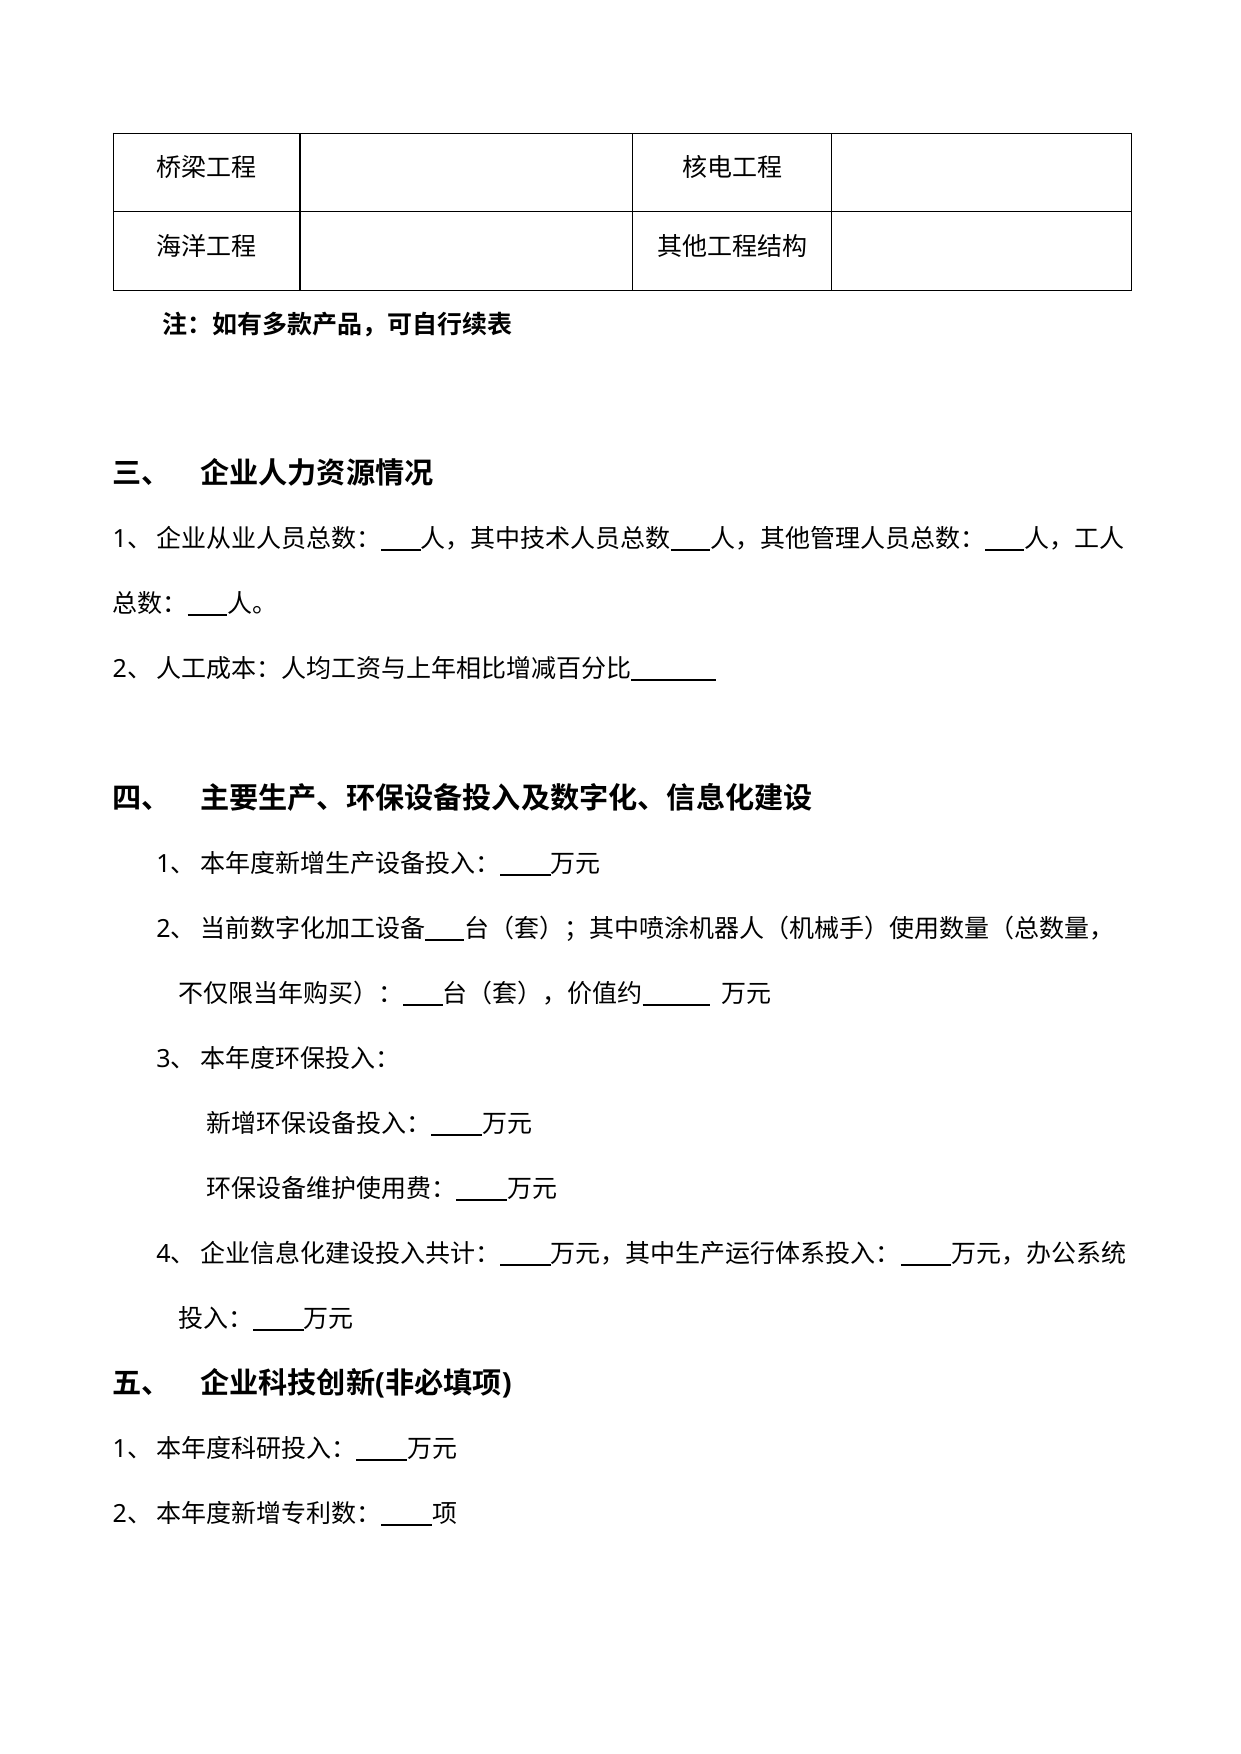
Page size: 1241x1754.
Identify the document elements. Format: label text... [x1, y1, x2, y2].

table_cell 核电工程 [633, 134, 831, 211]
list 本年度新增专利数： 项 [112, 1479, 1128, 1544]
table_cell [301, 134, 632, 211]
list 企业信息化建设投入共计： 万元，其中生产运行体系投入： 万元，办公系统投入： 万元 [156, 1219, 1128, 1349]
list 企业科技创新(非必填项) [112, 1349, 1128, 1414]
text 环保设备维护使用费： 万元 [156, 1154, 1128, 1219]
table_cell 桥梁工程 [114, 134, 299, 211]
list 本年度科研投入： 万元 [112, 1414, 1128, 1479]
list 本年度新增生产设备投入： 万元 [156, 829, 1128, 894]
table_cell [832, 134, 1131, 211]
list 当前数字化加工设备 台（套）；其中喷涂机器人（机械手）使用数量（总数量，不仅限当年购买）： 台（套），价值约 万元 [156, 894, 1128, 1024]
table_cell 其他工程结构 [633, 212, 831, 289]
list 主要生产、环保设备投入及数字化、信息化建设 [112, 764, 1128, 829]
table_cell [301, 212, 632, 289]
list 本年度环保投入： [156, 1024, 1128, 1089]
list 企业从业人员总数： 人，其中技术人员总数 人，其他管理人员总数： 人，工人总数： 人。 [112, 504, 1128, 634]
list 注：如有多款产品，可自行续表 [112, 291, 1128, 356]
list 人工成本：人均工资与上年相比增减百分比 [112, 634, 1128, 699]
table_cell [832, 212, 1131, 289]
text 新增环保设备投入： 万元 [156, 1089, 1128, 1154]
table_cell 海洋工程 [114, 212, 299, 289]
list 企业人力资源情况 [112, 439, 1128, 504]
